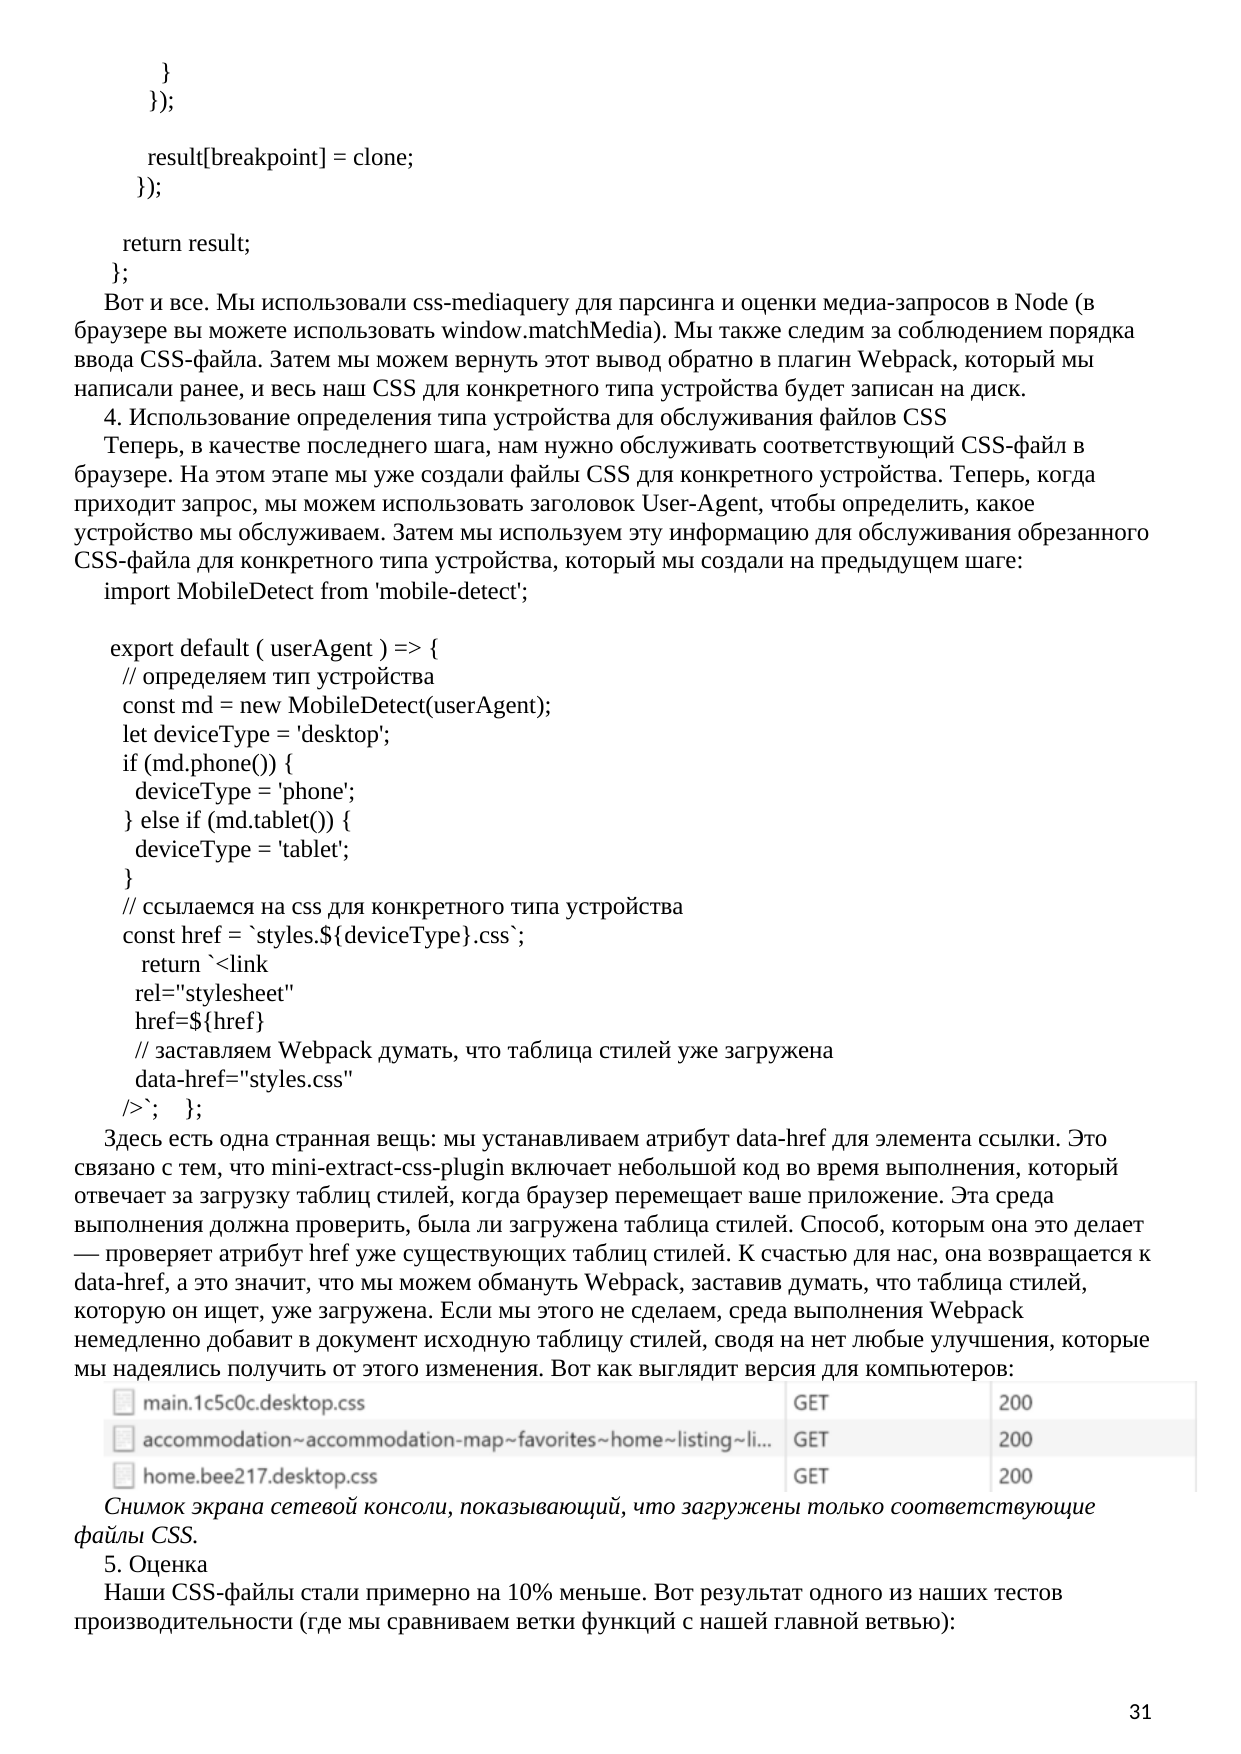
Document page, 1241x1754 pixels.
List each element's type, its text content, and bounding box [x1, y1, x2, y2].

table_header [72, 55, 1023, 287]
text Наши CSS-файлы стали примерно на 10% меньше. Вот результат одного из наших тестов производительности (где мы сравниваем ветки функций с нашей главной ветвью): [74, 1577, 1152, 1635]
text 5. Оценка [74, 1549, 1152, 1577]
table_header import MobileDetect from 'mobile-detect'; export default ( userAgent ) => { // определяем тип устройства const md = new MobileDetect(userAgent); let deviceType = 'desktop'; if (md.phone()) { deviceType = 'phone'; } else if (md.tablet()) { deviceType = 'tablet'; } // ссылаемся на css для конкретного типа устройства const href = `styles.${deviceType}.css`; return `<link rel="stylesheet" href=${href} // заставляем Webpack думать, что таблица стилей уже загружена data-href="styles.css" />`; }; [72, 574, 1023, 1123]
text Теперь, в качестве последнего шага, нам нужно обслуживать соответствующий CSS-файл в браузере. На этом этапе мы уже создали файлы CSS для конкретного устройства. Теперь, когда приходит запрос, мы можем использовать заголовок User-Agent, чтобы определить, какое устройство мы обслуживаем. Затем мы используем эту информацию для обслуживания обрезанного CSS-файла для конкретного типа устройства, который мы создали на предыдущем шаге: [74, 431, 1152, 574]
picture [103, 1381, 1198, 1492]
text Здесь есть одна странная вещь: мы устанавливаем атрибут data-href для элемента ссылки. Это связано с тем, что mini-extract-css-plugin включает небольшой код во время выполнения, который отвечает за загрузку таблиц стилей, когда браузер перемещает ваше приложение. Эта среда выполнения должна проверить, была ли загружена таблица стилей. Способ, которым она это делает — проверяет атрибут href уже существующих таблиц стилей. К счастью для нас, она возвращается к data-href, а это значит, что мы можем обмануть Webpack, заставив думать, что таблица стилей, которую он ищет, уже загружена. Если мы этого не сделаем, среда выполнения Webpack немедленно добавит в документ исходную таблицу стилей, сводя на нет любые улучшения, которые мы надеялись получить от этого изменения. Вот как выглядит версия для компьютеров: [74, 1123, 1152, 1382]
text Вот и все. Мы использовали css-mediaquery для парсинга и оценки медиа-запросов в Node (в браузере вы можете использовать window.matchMedia). Мы также следим за соблюдением порядка ввода CSS-файла. Затем мы можем вернуть этот вывод обратно в плагин Webpack, который мы написали ранее, и весь наш CSS для конкретного типа устройства будет записан на диск. [74, 287, 1152, 402]
text 4. Использование определения типа устройства для обслуживания файлов CSS [74, 402, 1152, 431]
text Снимок экрана сетевой консоли, показывающий, что загружены только соответствующие файлы CSS. [74, 1491, 1152, 1549]
